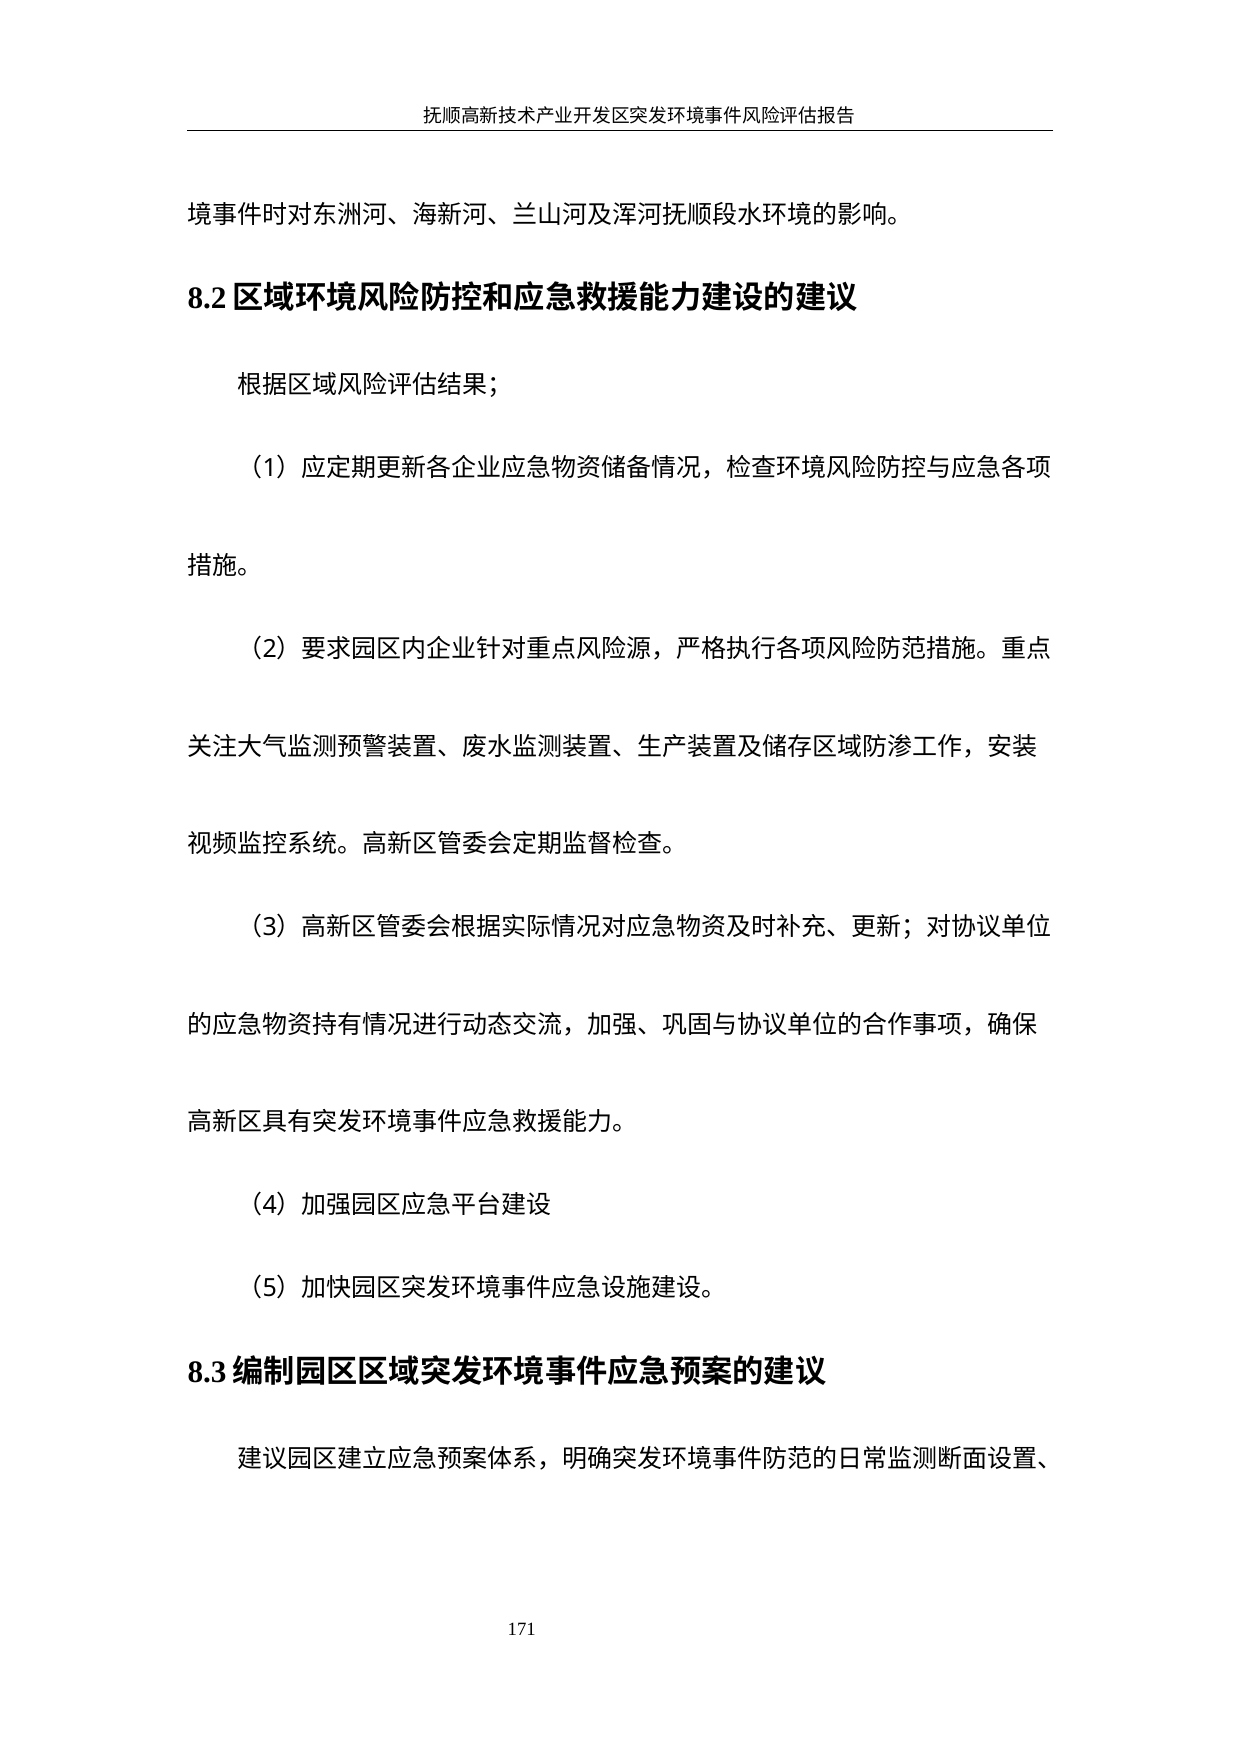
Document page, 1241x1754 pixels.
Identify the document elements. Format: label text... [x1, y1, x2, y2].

list 高新区管委会根据实际情况对应急物资及时补充、更新；对协议单位的应急物资持有情况进行动态交流，加强、巩固与协议单位的合作事项，确保高新区具有突发环境事件应急救援能力。 [187, 892, 1053, 1152]
text （5）加快园区突发环境事件应急设施建设。 [187, 1253, 1053, 1318]
list 应定期更新各企业应急物资储备情况，检查环境风险防控与应急各项措施。 [187, 433, 1053, 596]
subtitle 8.2区域环境风险防控和应急救援能力建设的建议 [187, 263, 1053, 328]
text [187, 1424, 1053, 1489]
text 根据区域风险评估结果； [187, 350, 1053, 415]
list 要求园区内企业针对重点风险源，严格执行各项风险防范措施。重点关注大气监测预警装置、废水监测装置、生产装置及储存区域防渗工作，安装视频监控系统。高新区管委会定期监督检查。 [187, 614, 1053, 874]
subtitle 8.3编制园区区域突发环境事件应急预案的建议 [187, 1337, 1053, 1402]
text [187, 180, 1053, 245]
list 加强园区应急平台建设 [187, 1170, 1053, 1235]
